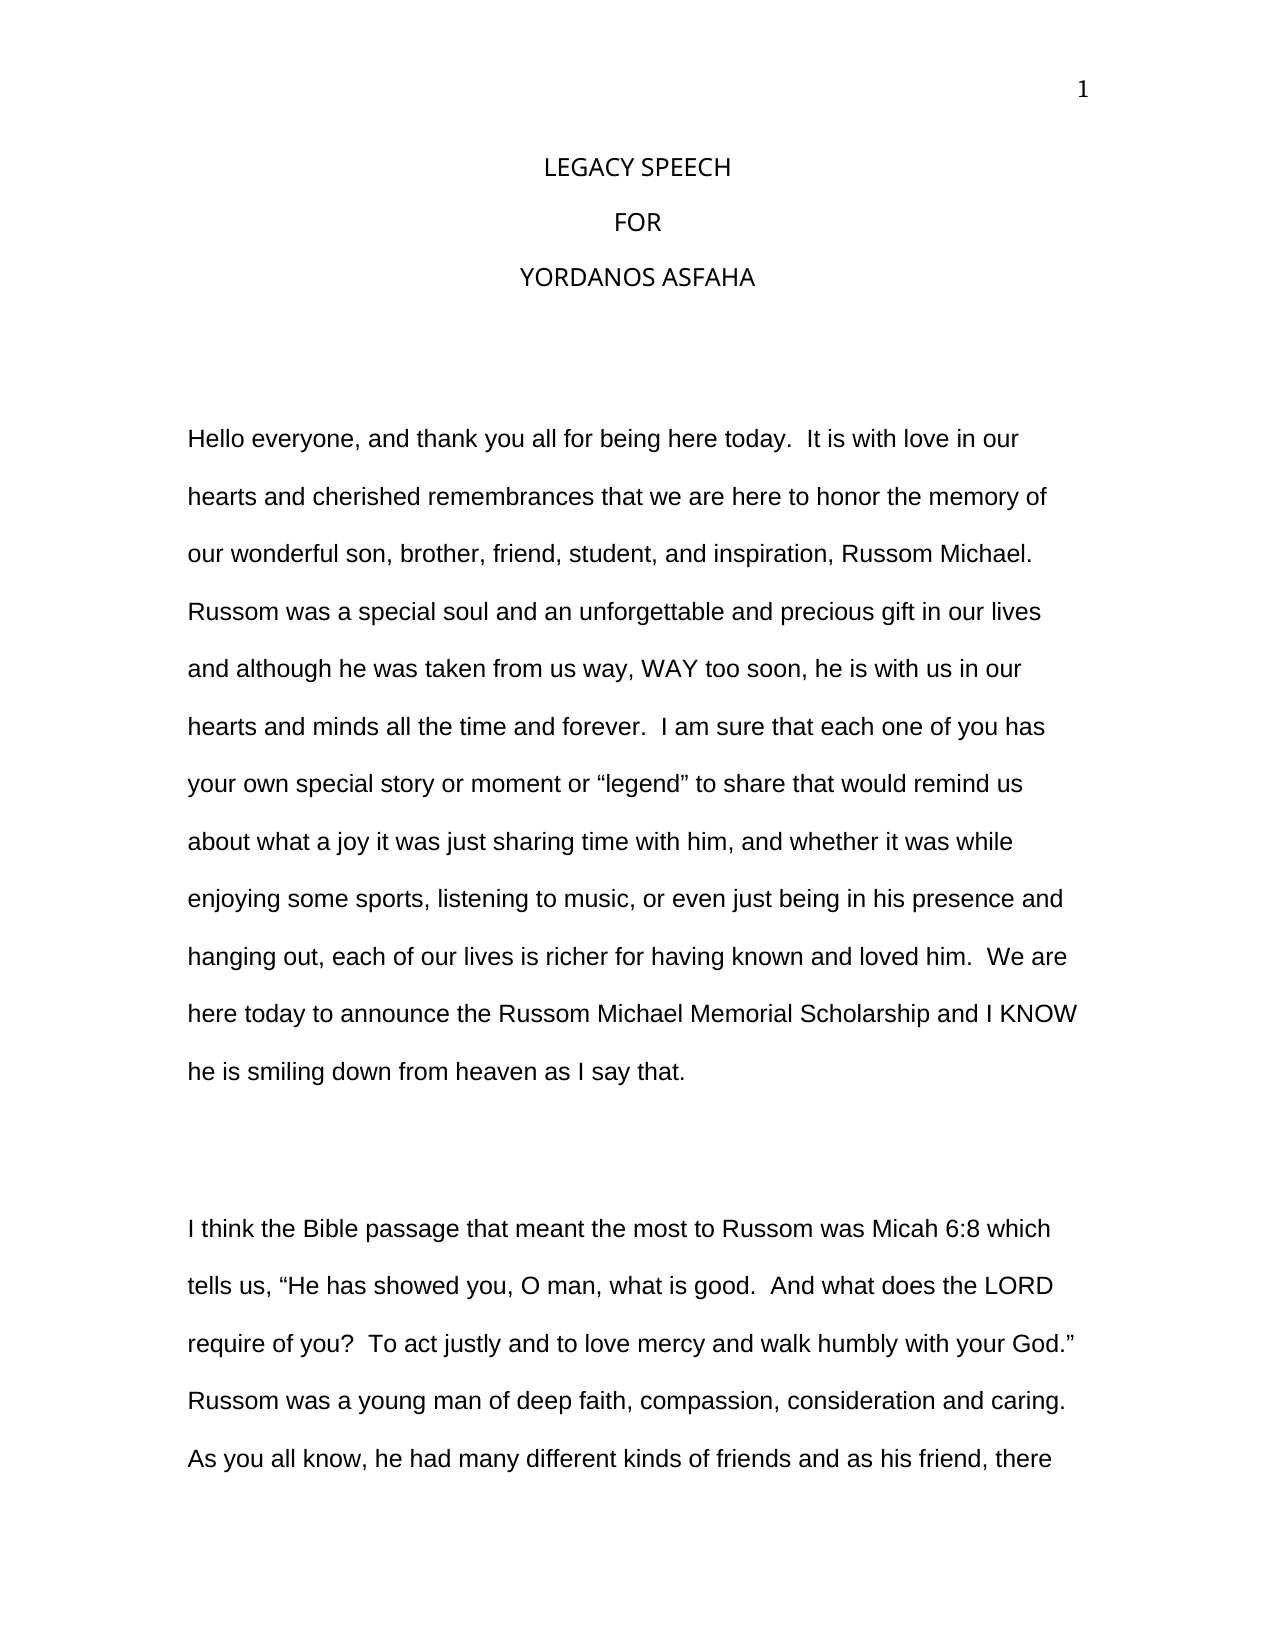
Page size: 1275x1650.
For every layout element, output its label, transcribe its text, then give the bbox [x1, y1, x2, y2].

text Hello everyone, and thank you all for being here today. It is with love in our hearts and cherished remembrances that we are here to honor the memory of our wonderful son, brother, friend, student, and inspiration, Russom Michael. Russom was a special soul and an unforgettable and precious gift in our lives and although he was taken from us way, WAY too soon, he is with us in our hearts and minds all the time and forever. I am sure that each one of you has your own special story or moment or “legend” to share that would remind us about what a joy it was just sharing time with him, and whether it was while enjoying some sports, listening to music, or even just being in his presence and hanging out, each of our lives is richer for having known and loved him. We are here today to announce the Russom Michael Memorial Scholarship and I KNOW he is smiling down from heaven as I say that. [187, 424, 1087, 1086]
text LEGACY SPEECH [187, 150, 1087, 184]
text YORDANOS ASFAHA [187, 260, 1087, 294]
text FOR [187, 205, 1087, 239]
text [187, 1214, 1087, 1472]
